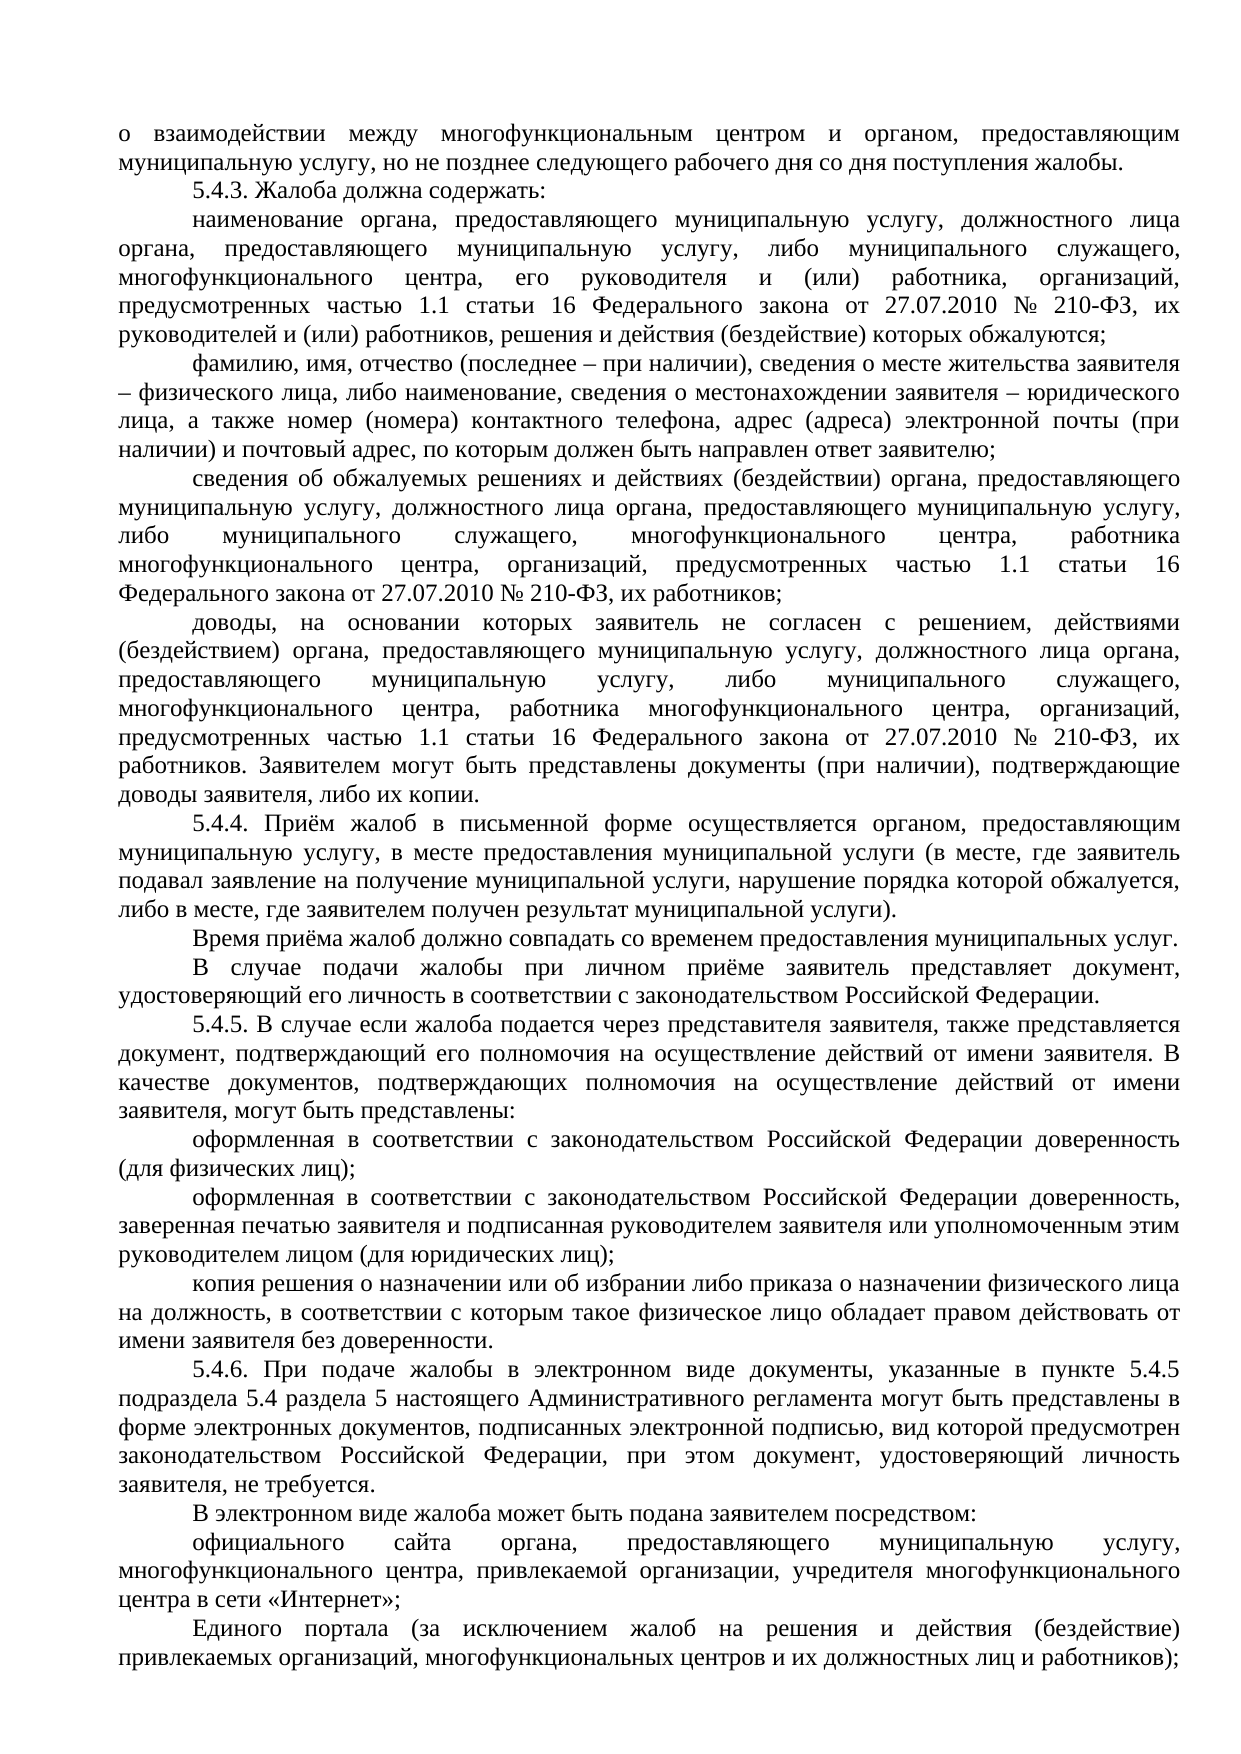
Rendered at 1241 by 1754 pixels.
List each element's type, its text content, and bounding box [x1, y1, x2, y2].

text В электронном виде жалоба может быть подана заявителем посредством: [118, 1498, 1181, 1527]
text Единого портала (за исключением жалоб на решения и действия (бездействие) привлекаемых организаций, многофункциональных центров и их должностных лиц и работников); [118, 1613, 1181, 1671]
text доводы, на основании которых заявитель не согласен с решением, действиями (бездействием) органа, предоставляющего муниципальную услугу, должностного лица органа, предоставляющего муниципальную услугу, либо муниципального служащего, многофункционального центра, работника многофункционального центра, организаций, предусмотренных частью 1.1 статьи 16 Федерального закона от 27.07.2010 № 210-ФЗ, их работников. Заявителем могут быть представлены документы (при наличии), подтверждающие доводы заявителя, либо их копии. [118, 607, 1181, 808]
text 5.4.4. Приём жалоб в письменной форме осуществляется органом, предоставляющим муниципальную услугу, в месте предоставления муниципальной услуги (в месте, где заявитель подавал заявление на получение муниципальной услуги, нарушение порядка которой обжалуется, либо в месте, где заявителем получен результат муниципальной услуги). [118, 808, 1181, 923]
text Время приёма жалоб должно совпадать со временем предоставления муниципальных услуг. [118, 923, 1181, 952]
text официального сайта органа, предоставляющего муниципальную услугу, многофункционального центра, привлекаемой организации, учредителя многофункционального центра в сети «Интернет»; [118, 1527, 1181, 1613]
text В случае подачи жалобы при личном приёме заявитель представляет документ, удостоверяющий его личность в соответствии с законодательством Российской Федерации. [118, 952, 1181, 1009]
text наименование органа, предоставляющего муниципальную услугу, должностного лица органа, предоставляющего муниципальную услугу, либо муниципального служащего, многофункционального центра, его руководителя и (или) работника, организаций, предусмотренных частью 1.1 статьи 16 Федерального закона от 27.07.2010 № 210-ФЗ, их руководителей и (или) работников, решения и действия (бездействие) которых обжалуются; [118, 204, 1181, 348]
text копия решения о назначении или об избрании либо приказа о назначении физического лица на должность, в соответствии с которым такое физическое лицо обладает правом действовать от имени заявителя без доверенности. [118, 1268, 1181, 1354]
text оформленная в соответствии с законодательством Российской Федерации доверенность, заверенная печатью заявителя и подписанная руководителем заявителя или уполномоченным этим руководителем лицом (для юридических лиц); [118, 1182, 1181, 1268]
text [118, 118, 1181, 176]
text фамилию, имя, отчество (последнее – при наличии), сведения о месте жительства заявителя – физического лица, либо наименование, сведения о местонахождении заявителя – юридического лица, а также номер (номера) контактного телефона, адрес (адреса) электронной почты (при наличии) и почтовый адрес, по которым должен быть направлен ответ заявителю; [118, 348, 1181, 463]
text 5.4.3. Жалоба должна содержать: [118, 176, 1181, 204]
text оформленная в соответствии с законодательством Российской Федерации доверенность (для физических лиц); [118, 1124, 1181, 1182]
text 5.4.6. При подаче жалобы в электронном виде документы, указанные в пункте 5.4.5 подраздела 5.4 раздела 5 настоящего Административного регламента могут быть представлены в форме электронных документов, подписанных электронной подписью, вид которой предусмотрен законодательством Российской Федерации, при этом документ, удостоверяющий личность заявителя, не требуется. [118, 1354, 1181, 1498]
text сведения об обжалуемых решениях и действиях (бездействии) органа, предоставляющего муниципальную услугу, должностного лица органа, предоставляющего муниципальную услугу, либо муниципального служащего, многофункционального центра, работника многофункционального центра, организаций, предусмотренных частью 1.1 статьи 16 Федерального закона от 27.07.2010 № 210-ФЗ, их работников; [118, 463, 1181, 607]
text 5.4.5. В случае если жалоба подается через представителя заявителя, также представляется документ, подтверждающий его полномочия на осуществление действий от имени заявителя. В качестве документов, подтверждающих полномочия на осуществление действий от имени заявителя, могут быть представлены: [118, 1009, 1181, 1124]
